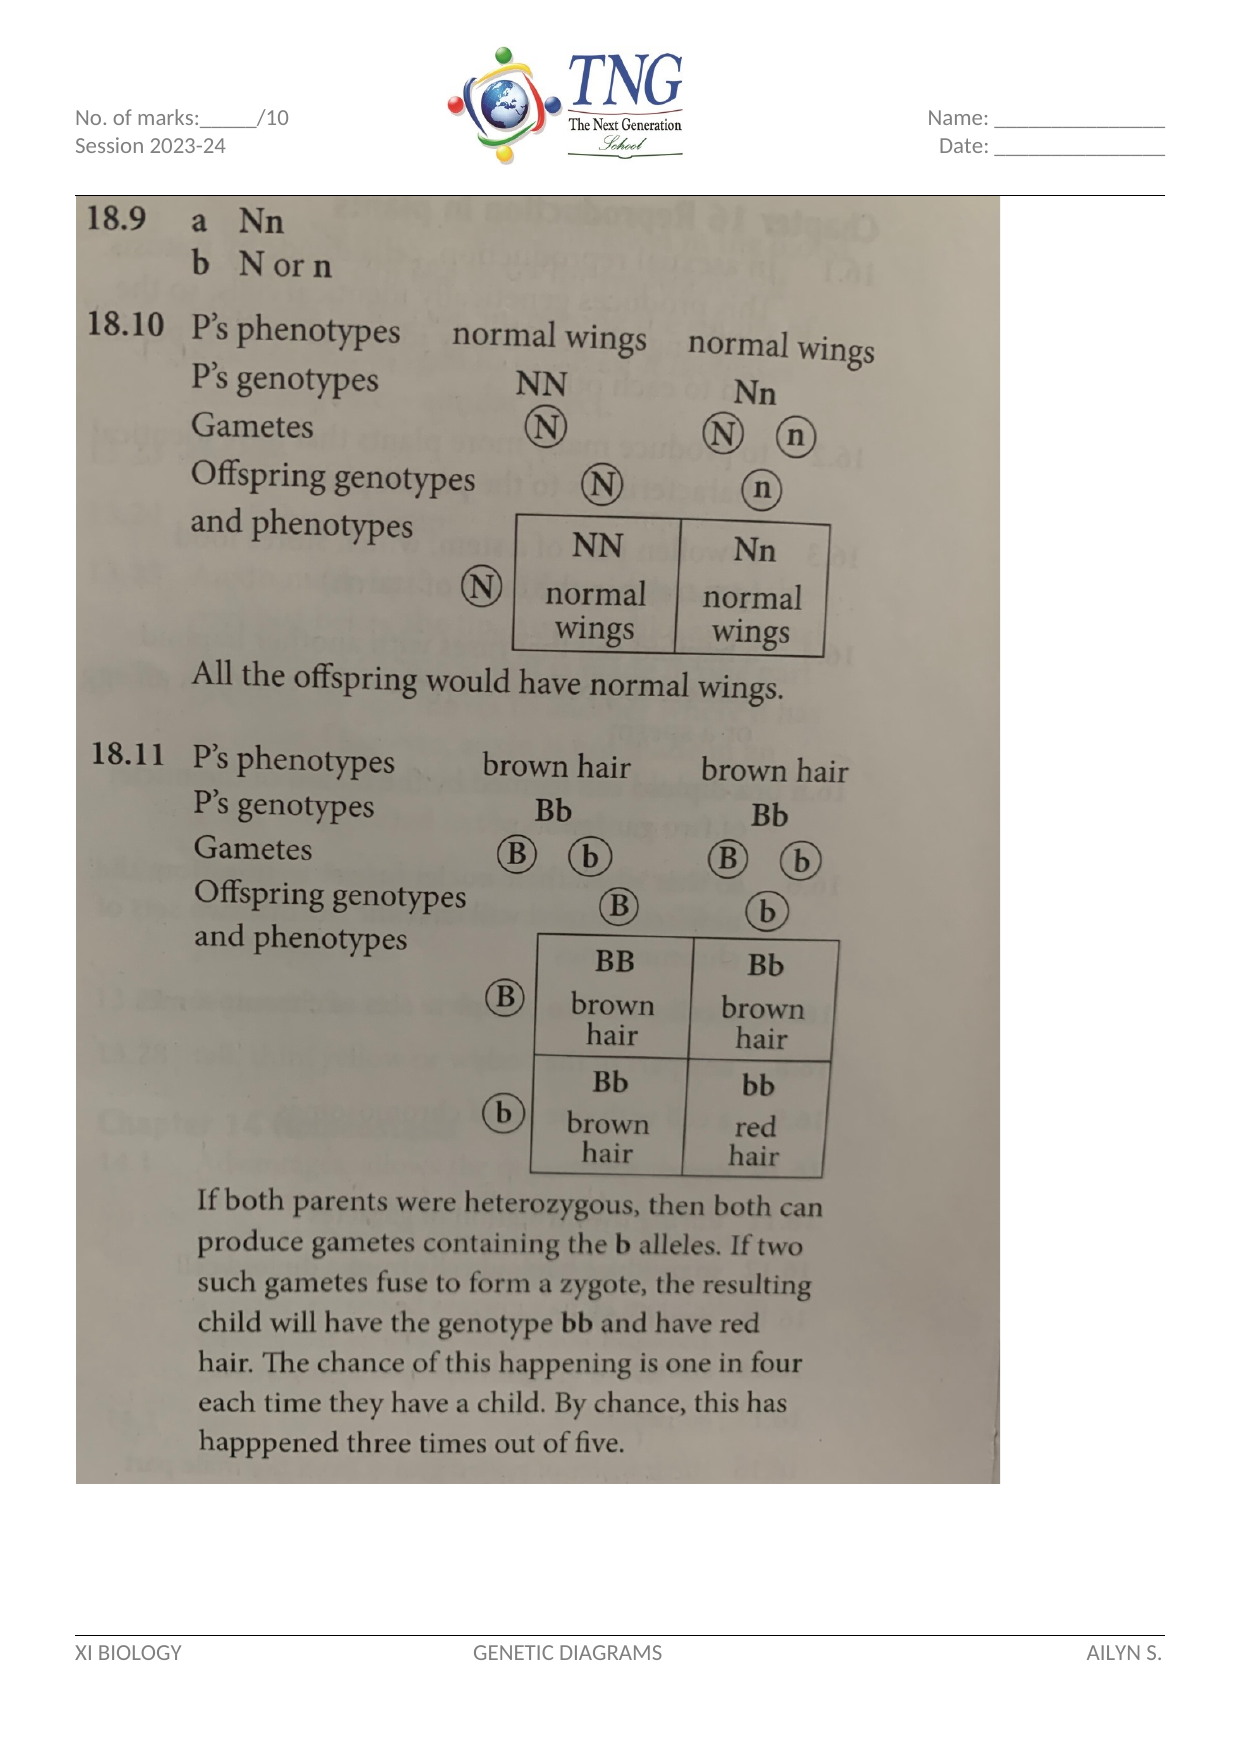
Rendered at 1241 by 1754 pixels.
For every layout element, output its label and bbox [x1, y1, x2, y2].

picture [446, 46, 684, 165]
picture [76, 196, 1001, 1484]
